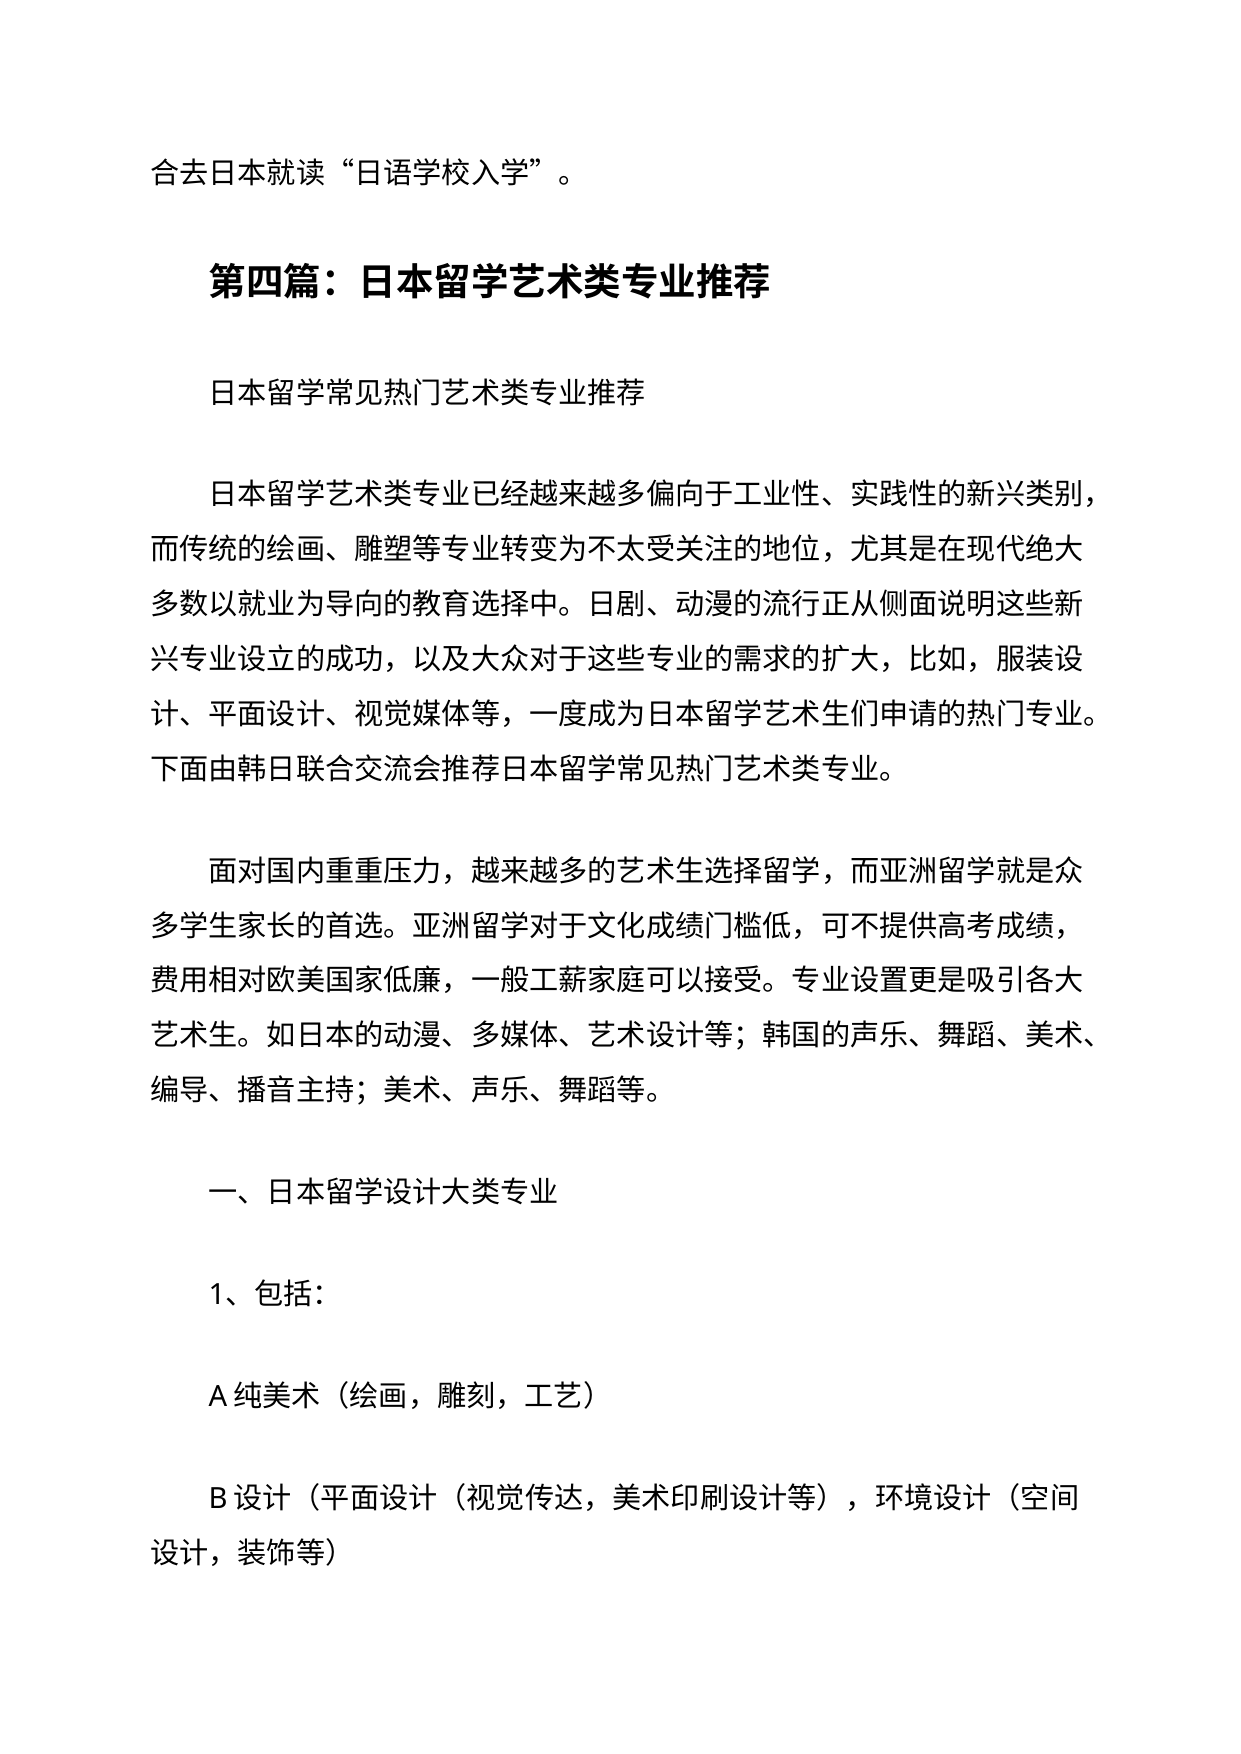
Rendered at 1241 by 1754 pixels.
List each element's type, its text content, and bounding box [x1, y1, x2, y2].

text A纯美术（绘画，雕刻，工艺） [150, 1372, 1090, 1415]
text 面对国内重重压力，越来越多的艺术生选择留学，而亚洲留学就是众多学生家长的首选。亚洲留学对于文化成绩门槛低，可不提供高考成绩，费用相对欧美国家低廉，一般工薪家庭可以接受。专业设置更是吸引各大艺术生。如日本的动漫、多媒体、艺术设计等；韩国的声乐、舞蹈、美术、编导、播音主持；美术、声乐、舞蹈等。 [150, 847, 1090, 1109]
text B设计（平面设计（视觉传达，美术印刷设计等），环境设计（空间设计，装饰等） [150, 1474, 1090, 1572]
text 日本留学艺术类专业已经越来越多偏向于工业性、实践性的新兴类别，而传统的绘画、雕塑等专业转变为不太受关注的地位，尤其是在现代绝大多数以就业为导向的教育选择中。日剧、动漫的流行正从侧面说明这些新兴专业设立的成功，以及大众对于这些专业的需求的扩大，比如，服装设计、平面设计、视觉媒体等，一度成为日本留学艺术生们申请的热门专业。下面由韩日联合交流会推荐日本留学常见热门艺术类专业。 [150, 471, 1090, 788]
text 日本留学常见热门艺术类专业推荐 [150, 369, 1090, 411]
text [150, 150, 1090, 192]
text 一、日本留学设计大类专业 [150, 1168, 1090, 1211]
text 第四篇：日本留学艺术类专业推荐 [150, 252, 1090, 306]
text 1、包括： [150, 1270, 1090, 1313]
